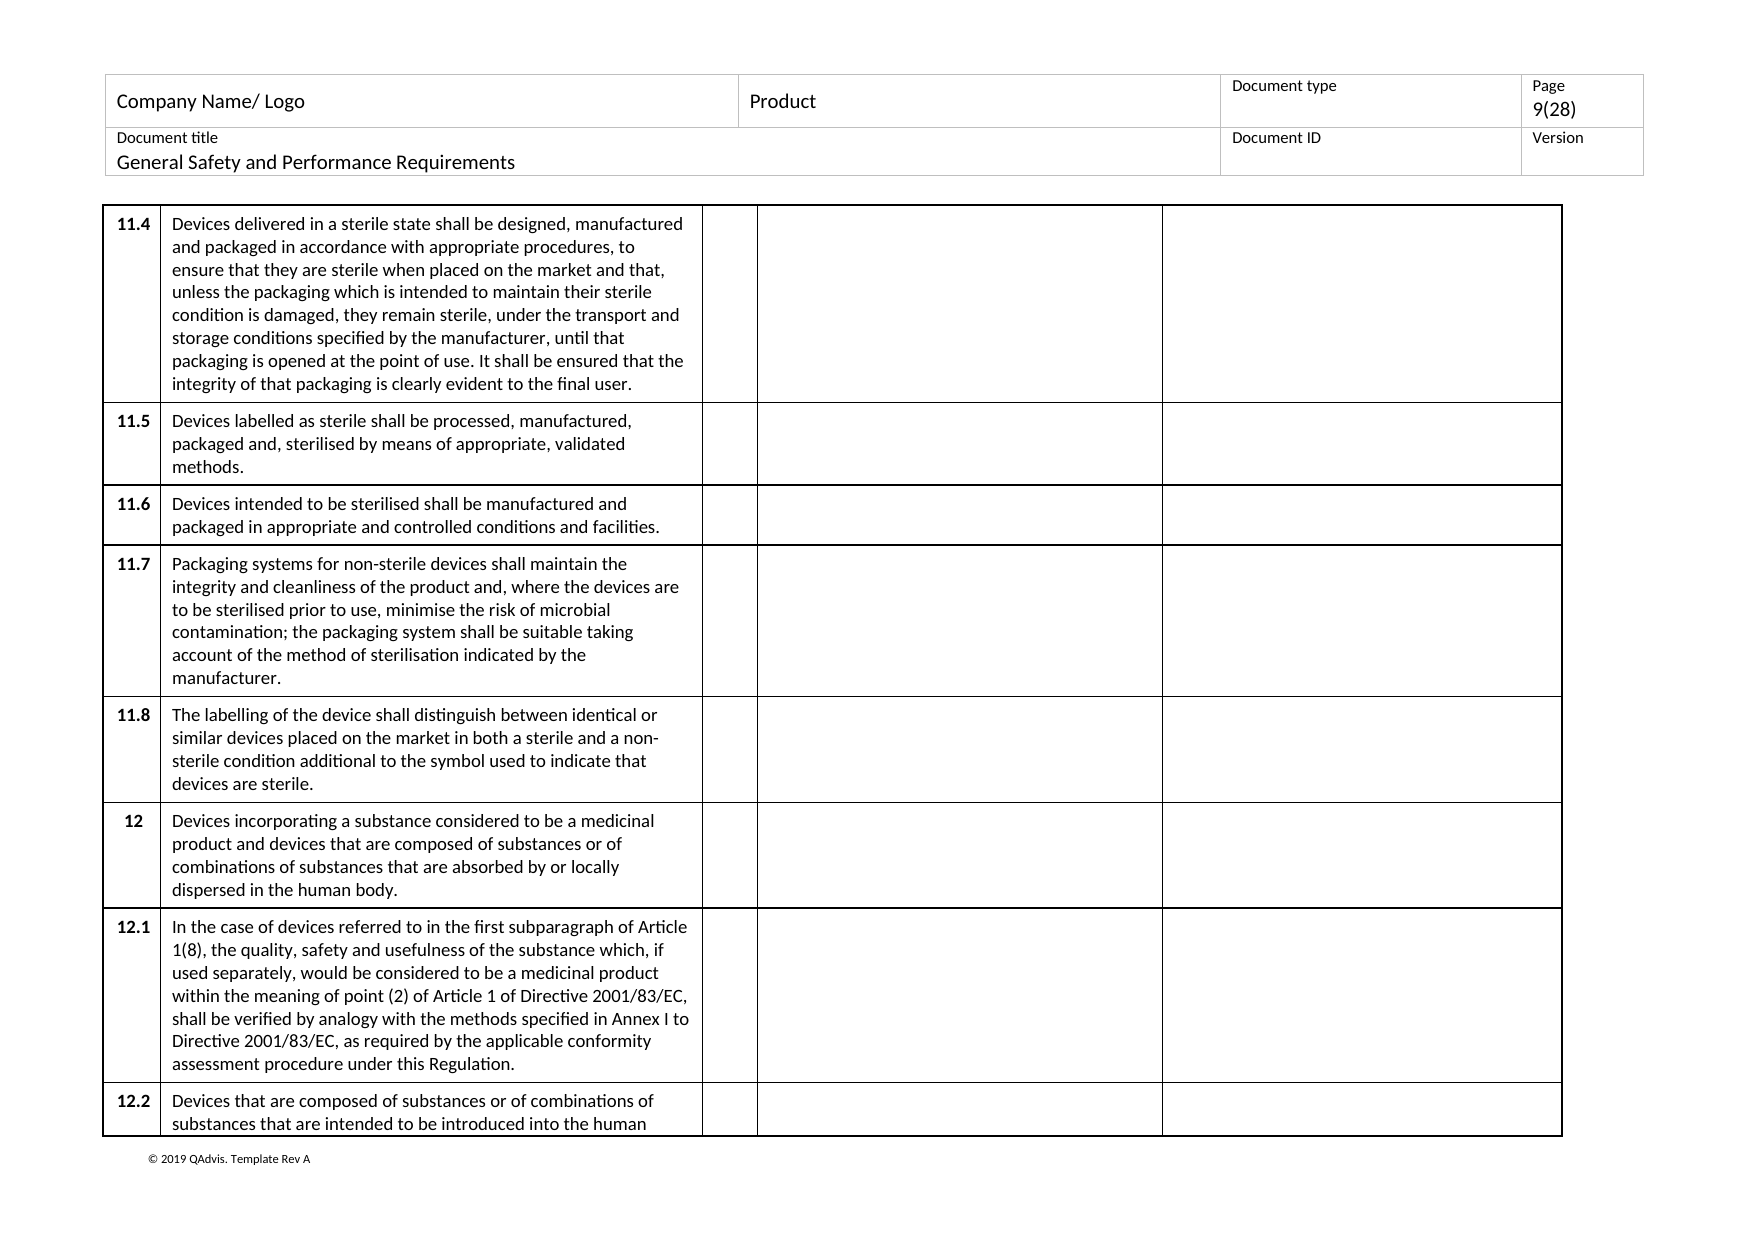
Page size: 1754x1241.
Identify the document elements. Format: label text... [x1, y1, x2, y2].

table_cell Devices labelled as sterile shall be processed, manufactured, packaged and, sterilised by means of appropriate, validated methods. [161, 403, 702, 484]
table_cell The labelling of the device shall distinguish between identical or similar devices placed on the market in both a sterile and a non-sterile condition additional to the symbol used to indicate that devices are sterile. [161, 697, 702, 801]
table_cell 11.5 [104, 403, 160, 484]
table_cell Devices intended to be sterilised shall be manufactured and packaged in appropriate and controlled conditions and facilities. [161, 486, 702, 544]
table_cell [161, 1083, 702, 1135]
table_cell [703, 1083, 757, 1135]
table_cell [758, 206, 1162, 401]
table_cell [758, 546, 1162, 696]
table_cell 11.7 [104, 546, 160, 696]
table_cell [1163, 909, 1561, 1082]
table_cell [758, 697, 1162, 801]
table_cell 12 [104, 803, 160, 907]
table_cell [1163, 803, 1561, 907]
table_cell Devices incorporating a substance considered to be a medicinal product and devices that are composed of substances or of combinations of substances that are absorbed by or locally dispersed in the human body. [161, 803, 702, 907]
table_cell [758, 486, 1162, 544]
table_cell Devices delivered in a sterile state shall be designed, manufactured and packaged in accordance with appropriate procedures, to ensure that they are sterile when placed on the market and that, unless the packaging which is intended to maintain their sterile condition is damaged, they remain sterile, under the transport and storage conditions specified by the manufacturer, until that packaging is opened at the point of use. It shall be ensured that the integrity of that packaging is clearly evident to the final user. [161, 206, 702, 401]
table_cell 12.1 [104, 909, 160, 1082]
table_cell [703, 803, 757, 907]
table_cell [1163, 1083, 1561, 1135]
table_cell [703, 486, 757, 544]
table_cell 12.2 [104, 1083, 160, 1135]
table_cell [758, 803, 1162, 907]
table_cell [1163, 486, 1561, 544]
table_cell [1163, 206, 1561, 401]
table_cell [703, 546, 757, 696]
table_cell 11.6 [104, 486, 160, 544]
table_cell [1163, 697, 1561, 801]
table_cell In the case of devices referred to in the first subparagraph of Article 1(8), the quality, safety and usefulness of the substance which, if used separately, would be considered to be a medicinal product within the meaning of point (2) of Article 1 of Directive 2001/83/EC, shall be verified by analogy with the methods specified in Annex I to Directive 2001/83/EC, as required by the applicable conformity assessment procedure under this Regulation. [161, 909, 702, 1082]
table_cell 11.8 [104, 697, 160, 801]
table_cell [1163, 403, 1561, 484]
table_cell [1163, 546, 1561, 696]
table_cell [758, 909, 1162, 1082]
table_cell 11.4 [104, 206, 160, 401]
table_cell [703, 909, 757, 1082]
table_cell [703, 697, 757, 801]
table_cell [758, 403, 1162, 484]
table_cell [758, 1083, 1162, 1135]
table_cell Packaging systems for non-sterile devices shall maintain the integrity and cleanliness of the product and, where the devices are to be sterilised prior to use, minimise the risk of microbial contamination; the packaging system shall be suitable taking account of the method of sterilisation indicated by the manufacturer. [161, 546, 702, 696]
table_cell [703, 403, 757, 484]
table_cell [703, 206, 757, 401]
